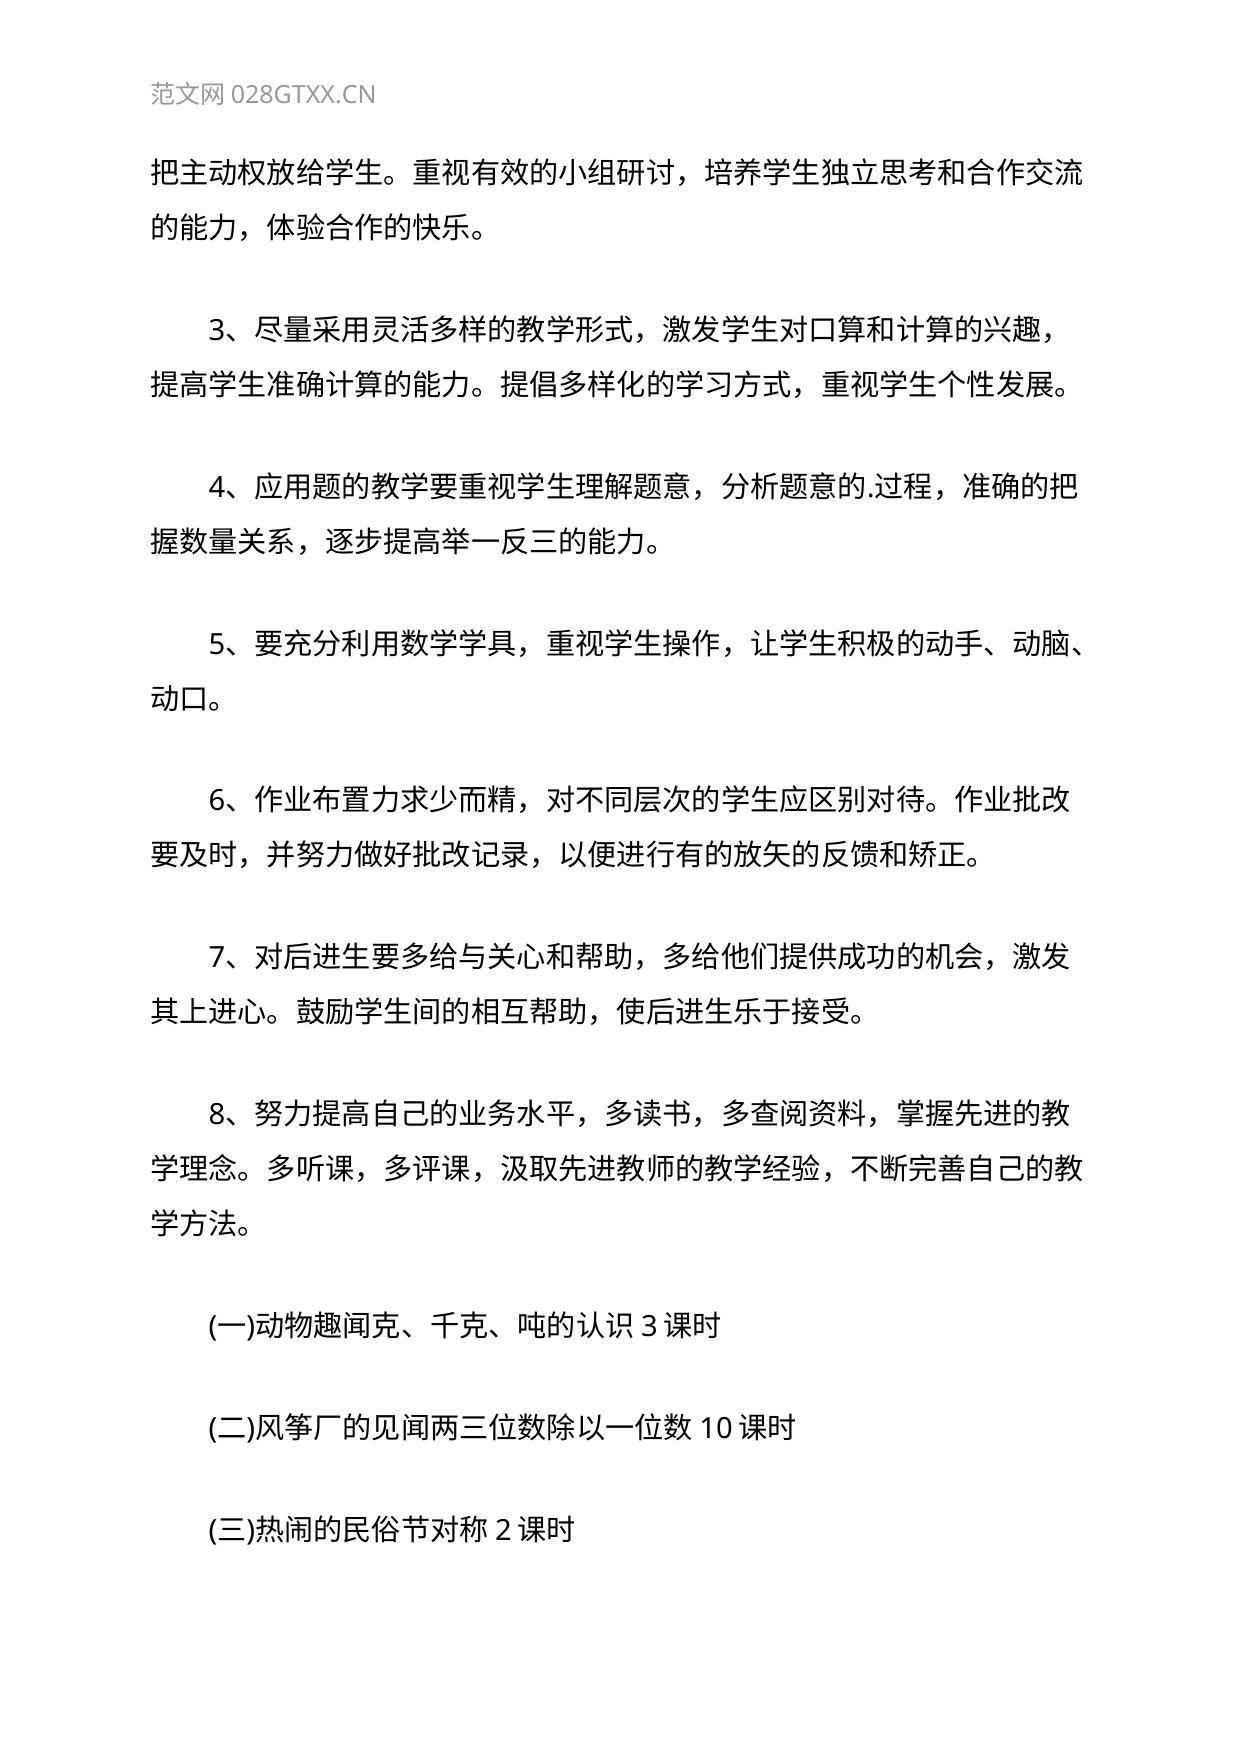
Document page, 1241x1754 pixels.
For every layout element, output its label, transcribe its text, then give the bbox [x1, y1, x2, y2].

text (一)动物趣闻克、千克、吨的认识 3课时 [150, 1302, 1090, 1344]
text 3、尽量采用灵活多样的教学形式，激发学生对口算和计算的兴趣，提高学生准确计算的能力。提倡多样化的学习方式，重视学生个性发展。 [150, 307, 1090, 404]
text (二)风筝厂的见闻两三位数除以一位数 10课时 [150, 1404, 1090, 1447]
text 8、努力提高自己的业务水平，多读书，多查阅资料，掌握先进的教学理念。多听课，多评课，汲取先进教师的教学经验，不断完善自己的教学方法。 [150, 1091, 1090, 1243]
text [150, 150, 1090, 247]
text (三)热闹的民俗节对称 2课时 [150, 1506, 1090, 1548]
text 4、应用题的教学要重视学生理解题意，分析题意的.过程，准确的把握数量关系，逐步提高举一反三的能力。 [150, 463, 1090, 561]
text 6、作业布置力求少而精，对不同层次的学生应区别对待。作业批改要及时，并努力做好批改记录，以便进行有的放矢的反馈和矫正。 [150, 777, 1090, 874]
text 7、对后进生要多给与关心和帮助，多给他们提供成功的机会，激发其上进心。鼓励学生间的相互帮助，使后进生乐于接受。 [150, 934, 1090, 1031]
text 5、要充分利用数学学具，重视学生操作，让学生积极的动手、动脑、动口。 [150, 620, 1090, 717]
